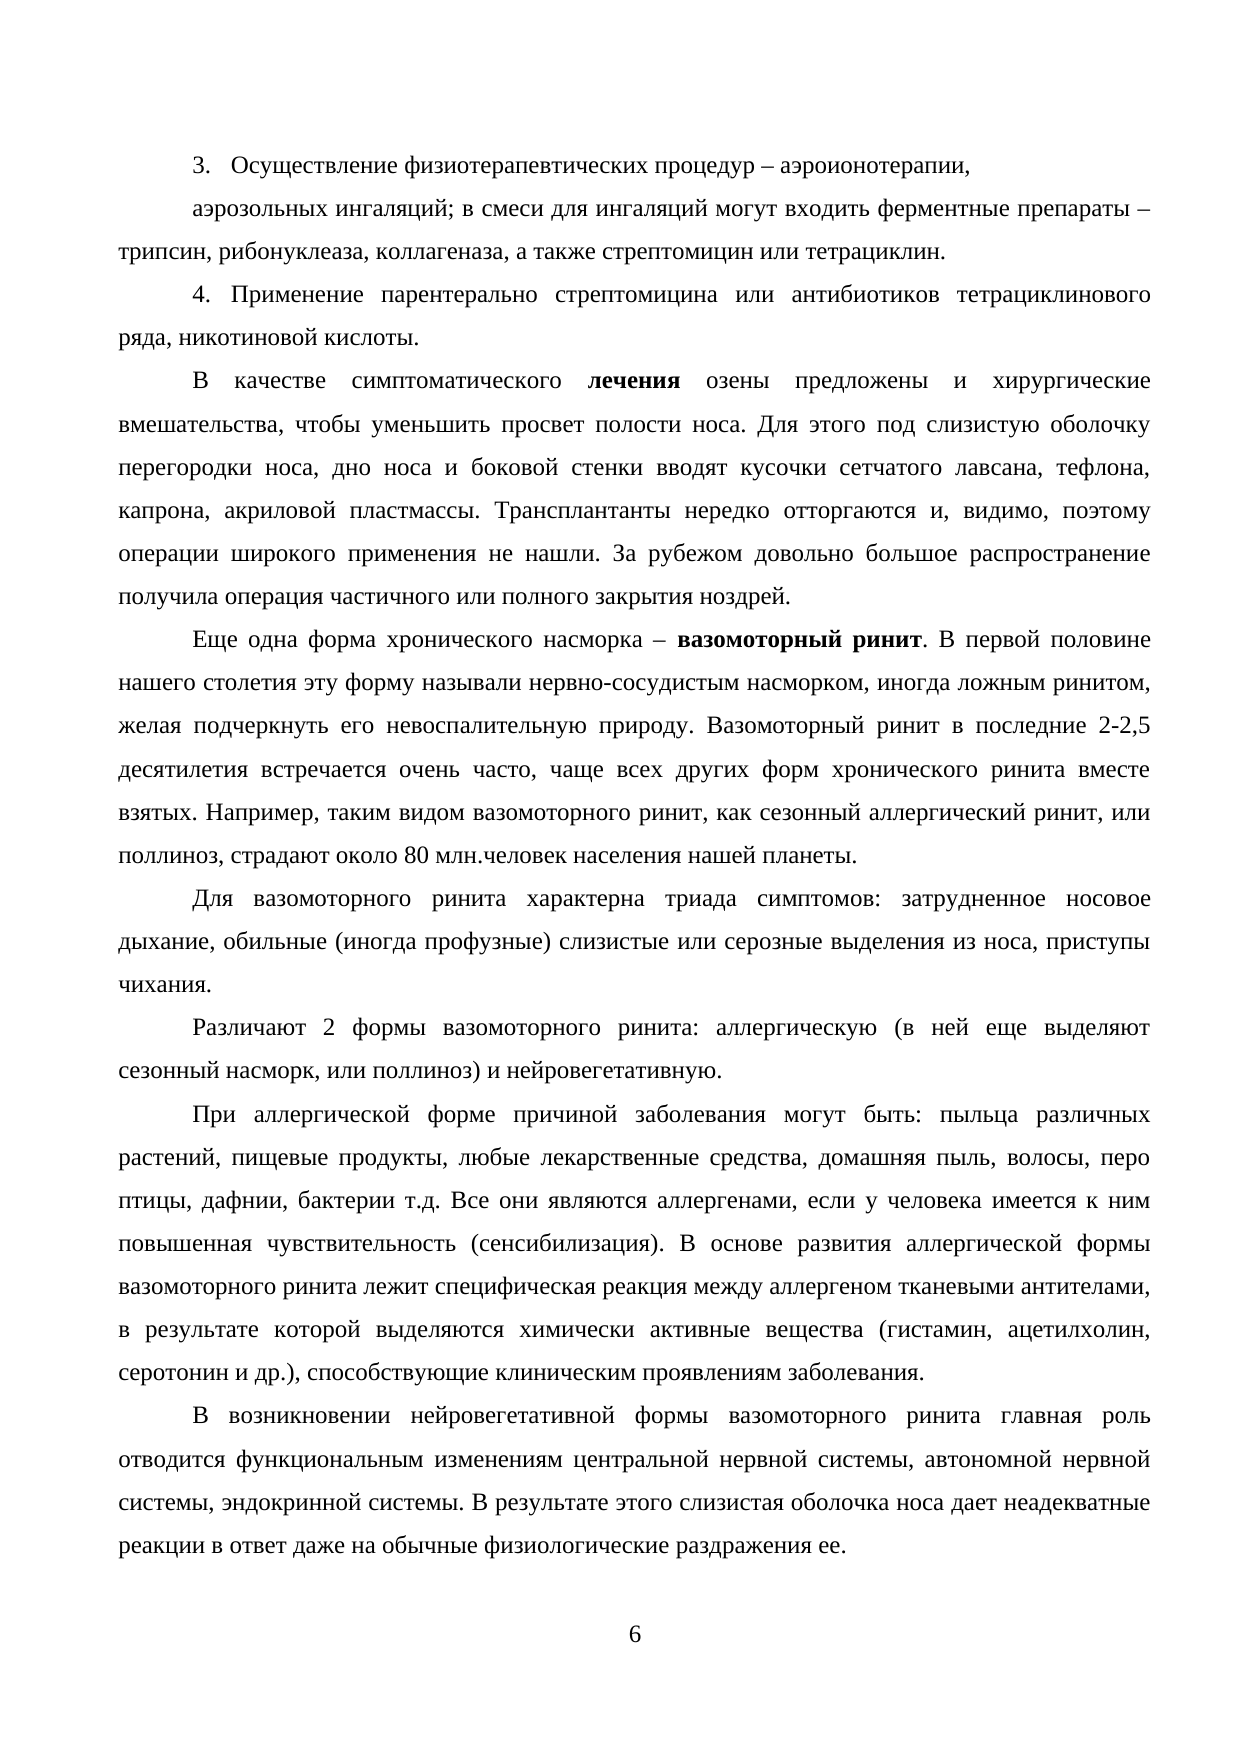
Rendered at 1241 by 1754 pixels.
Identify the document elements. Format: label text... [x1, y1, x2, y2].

text Еще одна форма хронического насморка – вазомоторный ринит. В первой половине нашего столетия эту форму называли нервно-сосудистым насморком, иногда ложным ринитом, желая подчеркнуть его невоспалительную природу. Вазомоторный ринит в последние 2-2,5 десятилетия встречается очень часто, чаще всех других форм хронического ринита вместе взятых. Например, таким видом вазомоторного ринит, как сезонный аллергический ринит, или поллиноз, страдают около 80 млн.человек населения нашей планеты. [118, 624, 1152, 869]
text аэрозольных ингаляций; в смеси для ингаляций могут входить ферментные препараты – трипсин, рибонуклеаза, коллагеназа, а также стрептомицин или тетрациклин. [118, 193, 1152, 265]
list Применение парентерально стрептомицина или антибиотиков тетрациклинового ряда, никотиновой кислоты. [118, 279, 1152, 351]
text Различают 2 формы вазомоторного ринита: аллергическую (в ней еще выделяют сезонный насморк, или поллиноз) и нейровегетативную. [118, 1012, 1152, 1084]
text В качестве симптоматического лечения озены предложены и хирургические вмешательства, чтобы уменьшить просвет полости носа. Для этого под слизистую оболочку перегородки носа, дно носа и боковой стенки вводят кусочки сетчатого лавсана, тефлона, капрона, акриловой пластмассы. Трансплантанты нередко отторгаются и, видимо, поэтому операции широкого применения не нашли. За рубежом довольно большое распространение получила операция частичного или полного закрытия ноздрей. [118, 366, 1152, 610]
text В возникновении нейровегетативной формы вазомоторного ринита главная роль отводится функциональным изменениям центральной нервной системы, автономной нервной системы, эндокринной системы. В результате этого слизистая оболочка носа дает неадекватные реакции в ответ даже на обычные физиологические раздражения ее. [118, 1401, 1152, 1559]
list Осуществление физиотерапевтических процедур – аэроионотерапии, [118, 150, 1152, 179]
text При аллергической форме причиной заболевания могут быть: пыльца различных растений, пищевые продукты, любые лекарственные средства, домашняя пыль, волосы, перо птицы, дафнии, бактерии т.д. Все они являются аллергенами, если у человека имеется к ним повышенная чувствительность (сенсибилизация). В основе развития аллергической формы вазомоторного ринита лежит специфическая реакция между аллергеном тканевыми антителами, в результате которой выделяются химически активные вещества (гистамин, ацетилхолин, серотонин и др.), способствующие клиническим проявлениям заболевания. [118, 1099, 1152, 1386]
text Для вазомоторного ринита характерна триада симптомов: затрудненное носовое дыхание, обильные (иногда профузные) слизистые или серозные выделения из носа, приступы чихания. [118, 883, 1152, 998]
